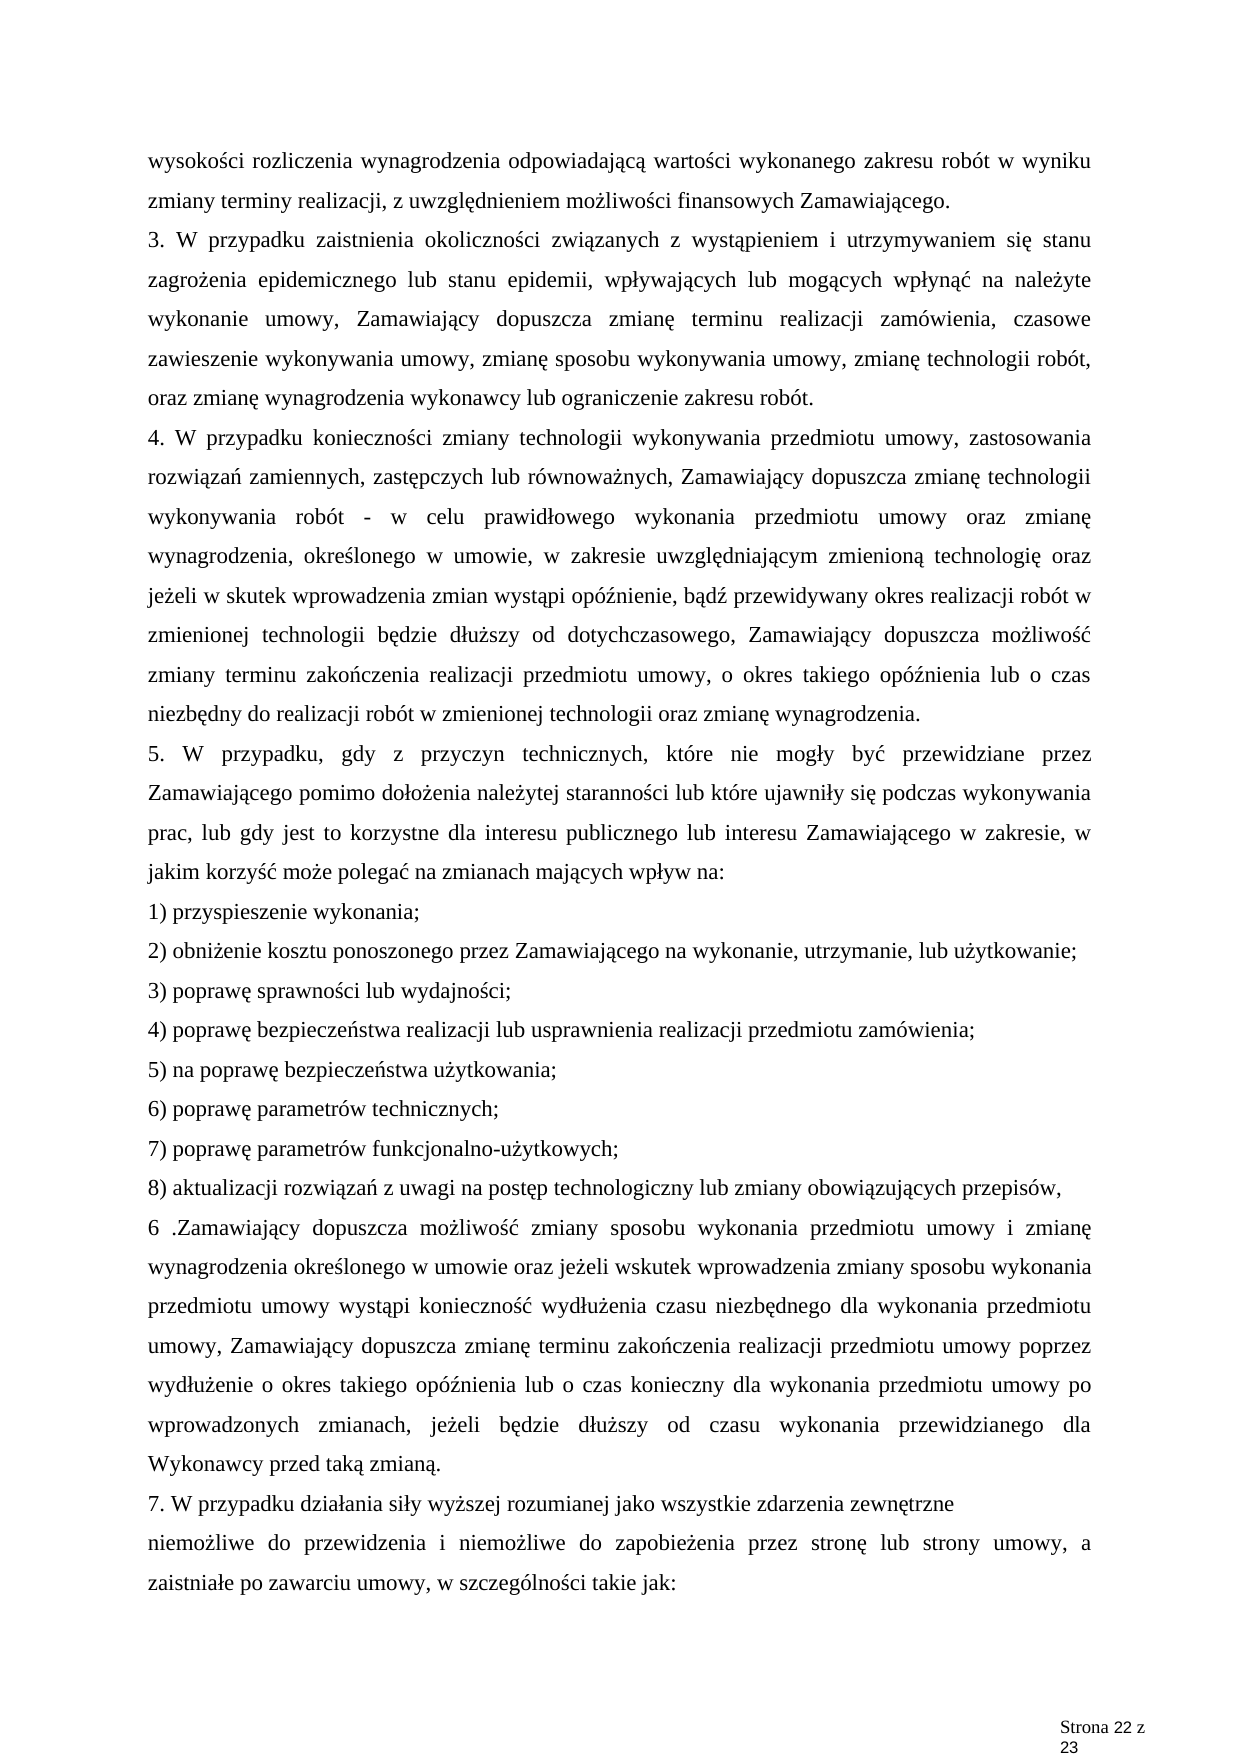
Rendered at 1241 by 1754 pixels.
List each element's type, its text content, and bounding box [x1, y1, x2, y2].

text 7. W przypadku działania siły wyższej rozumianej jako wszystkie zdarzenia zewnętrzne [148, 1490, 1093, 1516]
text 4. W przypadku konieczności zmiany technologii wykonywania przedmiotu umowy, zastosowania rozwiązań zamiennych, zastępczych lub równoważnych, Zamawiający dopuszcza zmianę technologii wykonywania robót - w celu prawidłowego wykonania przedmiotu umowy oraz zmianę wynagrodzenia, określonego w umowie, w zakresie uwzględniającym zmienioną technologię oraz jeżeli w skutek wprowadzenia zmian wystąpi opóźnienie, bądź przewidywany okres realizacji robót w zmienionej technologii będzie dłuższy od dotychczasowego, Zamawiający dopuszcza możliwość zmiany terminu zakończenia realizacji przedmiotu umowy, o okres takiego opóźnienia lub o czas niezbędny do realizacji robót w zmienionej technologii oraz zmianę wynagrodzenia. [148, 424, 1093, 727]
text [148, 148, 1093, 213]
text 6 .Zamawiający dopuszcza możliwość zmiany sposobu wykonania przedmiotu umowy i zmianę wynagrodzenia określonego w umowie oraz jeżeli wskutek wprowadzenia zmiany sposobu wykonania przedmiotu umowy wystąpi konieczność wydłużenia czasu niezbędnego dla wykonania przedmiotu umowy, Zamawiający dopuszcza zmianę terminu zakończenia realizacji przedmiotu umowy poprzez wydłużenie o okres takiego opóźnienia lub o czas konieczny dla wykonania przedmiotu umowy po wprowadzonych zmianach, jeżeli będzie dłuższy od czasu wykonania przewidzianego dla Wykonawcy przed taką zmianą. [148, 1213, 1093, 1477]
text 5) na poprawę bezpieczeństwa użytkowania; [148, 1056, 1093, 1082]
text 5. W przypadku, gdy z przyczyn technicznych, które nie mogły być przewidziane przez Zamawiającego pomimo dołożenia należytej staranności lub które ujawniły się podczas wykonywania prac, lub gdy jest to korzystne dla interesu publicznego lub interesu Zamawiającego w zakresie, w jakim korzyść może polegać na zmianach mających wpływ na: [148, 740, 1093, 884]
text niemożliwe do przewidzenia i niemożliwe do zapobieżenia przez stronę lub strony umowy, a zaistniałe po zawarciu umowy, w szczególności takie jak: [148, 1529, 1093, 1595]
text 7) poprawę parametrów funkcjonalno-użytkowych; [148, 1134, 1093, 1161]
text 2) obniżenie kosztu ponoszonego przez Zamawiającego na wykonanie, utrzymanie, lub użytkowanie; [148, 937, 1093, 963]
text 3. W przypadku zaistnienia okoliczności związanych z wystąpieniem i utrzymywaniem się stanu zagrożenia epidemicznego lub stanu epidemii, wpływających lub mogących wpłynąć na należyte wykonanie umowy, Zamawiający dopuszcza zmianę terminu realizacji zamówienia, czasowe zawieszenie wykonywania umowy, zmianę sposobu wykonywania umowy, zmianę technologii robót, oraz zmianę wynagrodzenia wykonawcy lub ograniczenie zakresu robót. [148, 227, 1093, 411]
text 4) poprawę bezpieczeństwa realizacji lub usprawnienia realizacji przedmiotu zamówienia; [148, 1016, 1093, 1042]
text 6) poprawę parametrów technicznych; [148, 1095, 1093, 1121]
text 8) aktualizacji rozwiązań z uwagi na postęp technologiczny lub zmiany obowiązujących przepisów, [148, 1174, 1093, 1200]
text 1) przyspieszenie wykonania; [148, 898, 1093, 924]
text 3) poprawę sprawności lub wydajności; [148, 977, 1093, 1003]
